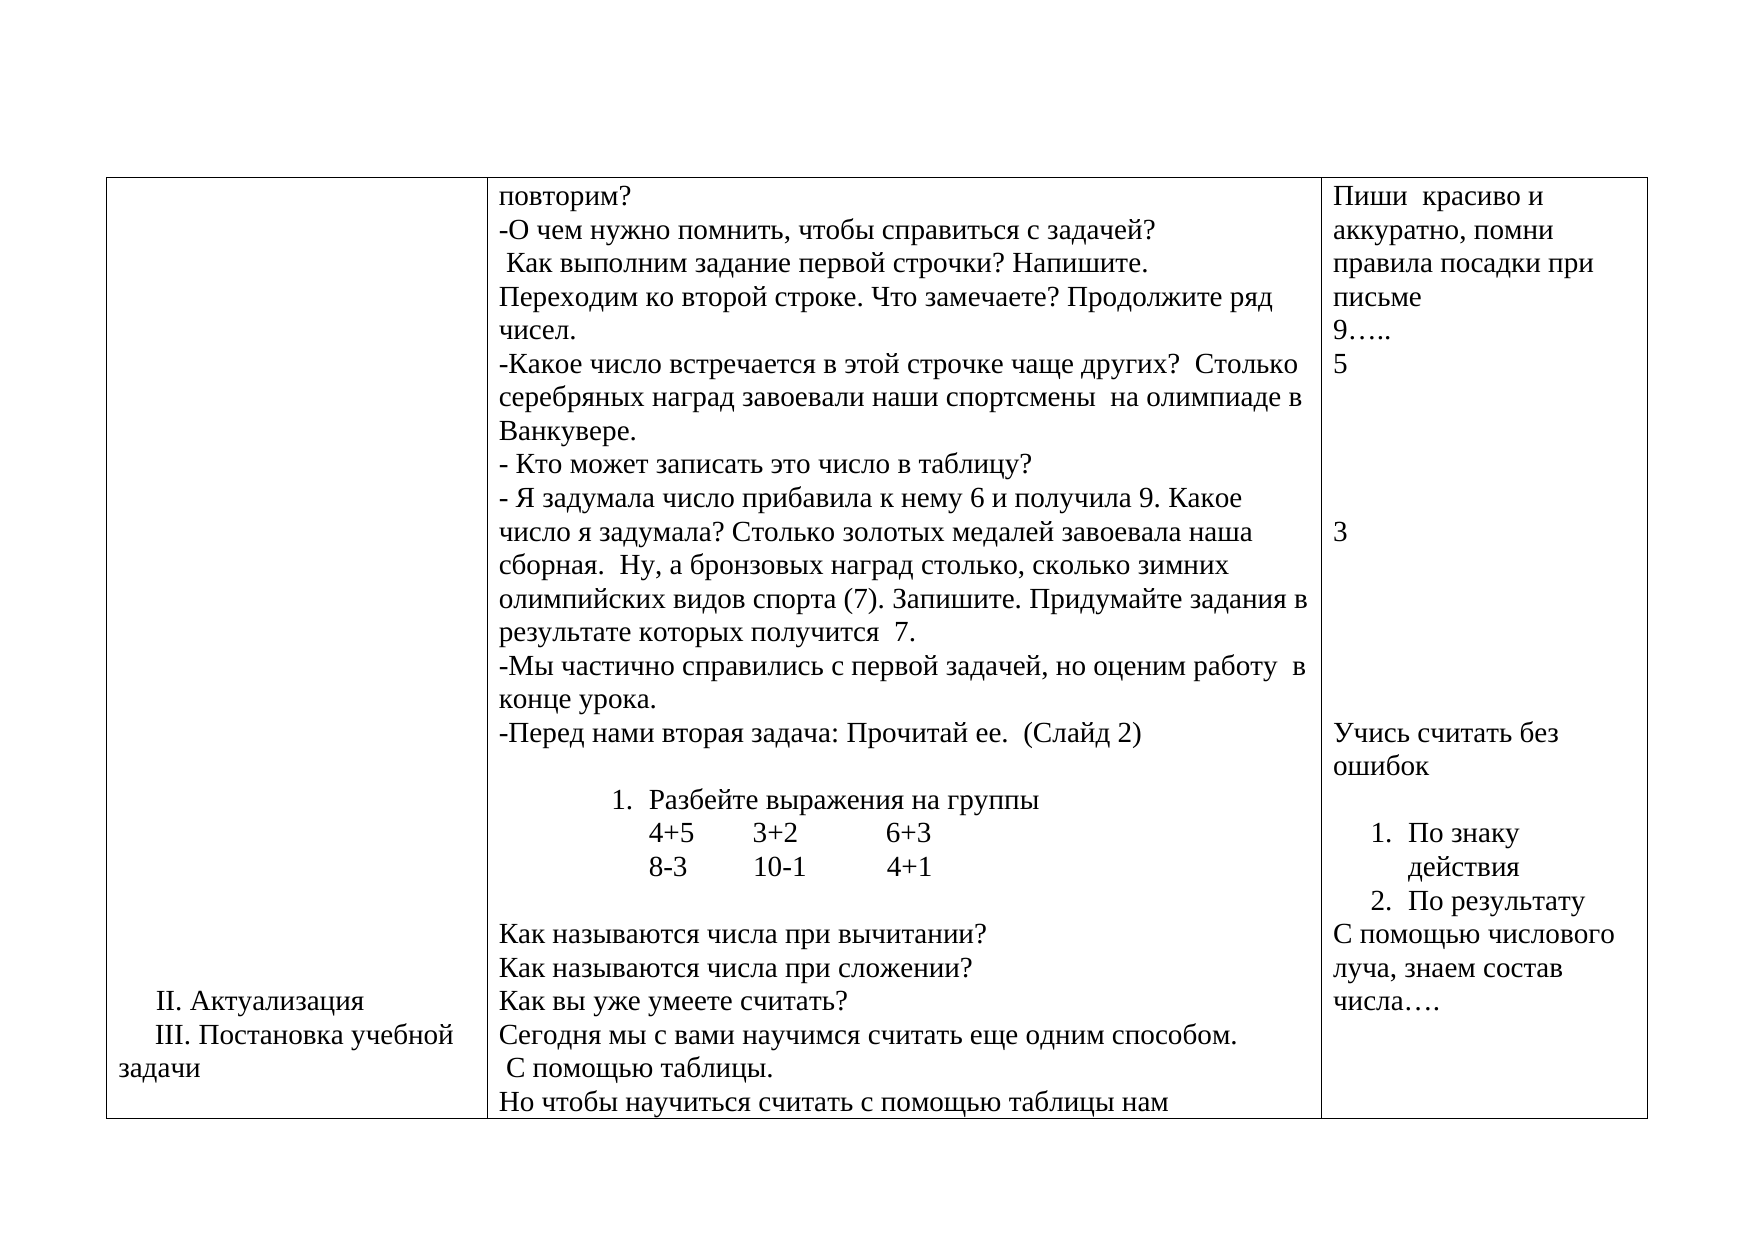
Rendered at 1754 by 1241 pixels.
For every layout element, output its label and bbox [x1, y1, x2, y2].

table_cell [107, 178, 487, 1117]
table_cell [488, 178, 1321, 1117]
table_cell [1322, 178, 1647, 1117]
